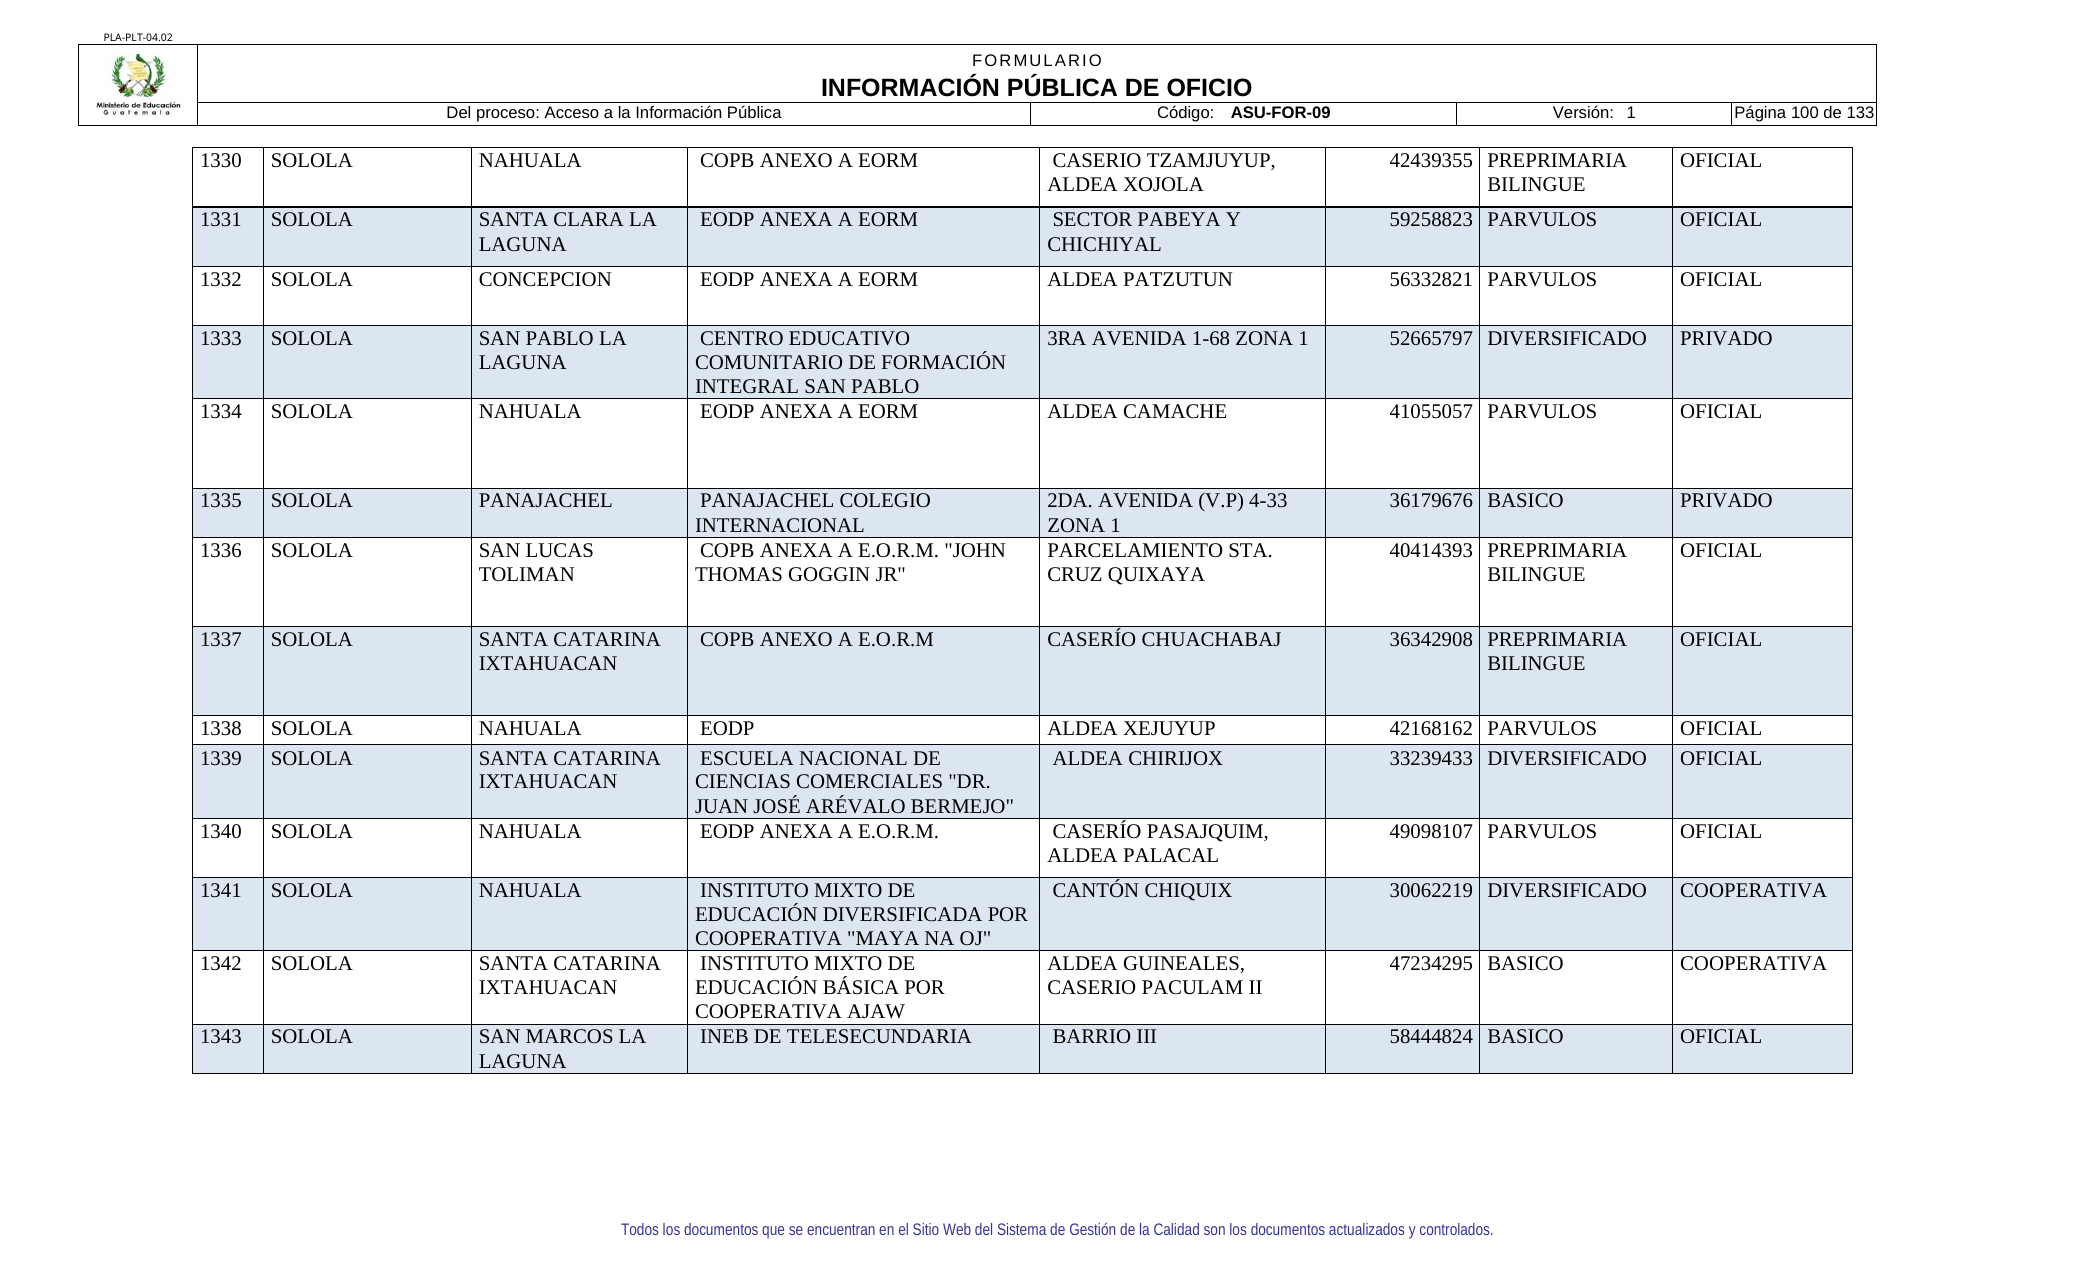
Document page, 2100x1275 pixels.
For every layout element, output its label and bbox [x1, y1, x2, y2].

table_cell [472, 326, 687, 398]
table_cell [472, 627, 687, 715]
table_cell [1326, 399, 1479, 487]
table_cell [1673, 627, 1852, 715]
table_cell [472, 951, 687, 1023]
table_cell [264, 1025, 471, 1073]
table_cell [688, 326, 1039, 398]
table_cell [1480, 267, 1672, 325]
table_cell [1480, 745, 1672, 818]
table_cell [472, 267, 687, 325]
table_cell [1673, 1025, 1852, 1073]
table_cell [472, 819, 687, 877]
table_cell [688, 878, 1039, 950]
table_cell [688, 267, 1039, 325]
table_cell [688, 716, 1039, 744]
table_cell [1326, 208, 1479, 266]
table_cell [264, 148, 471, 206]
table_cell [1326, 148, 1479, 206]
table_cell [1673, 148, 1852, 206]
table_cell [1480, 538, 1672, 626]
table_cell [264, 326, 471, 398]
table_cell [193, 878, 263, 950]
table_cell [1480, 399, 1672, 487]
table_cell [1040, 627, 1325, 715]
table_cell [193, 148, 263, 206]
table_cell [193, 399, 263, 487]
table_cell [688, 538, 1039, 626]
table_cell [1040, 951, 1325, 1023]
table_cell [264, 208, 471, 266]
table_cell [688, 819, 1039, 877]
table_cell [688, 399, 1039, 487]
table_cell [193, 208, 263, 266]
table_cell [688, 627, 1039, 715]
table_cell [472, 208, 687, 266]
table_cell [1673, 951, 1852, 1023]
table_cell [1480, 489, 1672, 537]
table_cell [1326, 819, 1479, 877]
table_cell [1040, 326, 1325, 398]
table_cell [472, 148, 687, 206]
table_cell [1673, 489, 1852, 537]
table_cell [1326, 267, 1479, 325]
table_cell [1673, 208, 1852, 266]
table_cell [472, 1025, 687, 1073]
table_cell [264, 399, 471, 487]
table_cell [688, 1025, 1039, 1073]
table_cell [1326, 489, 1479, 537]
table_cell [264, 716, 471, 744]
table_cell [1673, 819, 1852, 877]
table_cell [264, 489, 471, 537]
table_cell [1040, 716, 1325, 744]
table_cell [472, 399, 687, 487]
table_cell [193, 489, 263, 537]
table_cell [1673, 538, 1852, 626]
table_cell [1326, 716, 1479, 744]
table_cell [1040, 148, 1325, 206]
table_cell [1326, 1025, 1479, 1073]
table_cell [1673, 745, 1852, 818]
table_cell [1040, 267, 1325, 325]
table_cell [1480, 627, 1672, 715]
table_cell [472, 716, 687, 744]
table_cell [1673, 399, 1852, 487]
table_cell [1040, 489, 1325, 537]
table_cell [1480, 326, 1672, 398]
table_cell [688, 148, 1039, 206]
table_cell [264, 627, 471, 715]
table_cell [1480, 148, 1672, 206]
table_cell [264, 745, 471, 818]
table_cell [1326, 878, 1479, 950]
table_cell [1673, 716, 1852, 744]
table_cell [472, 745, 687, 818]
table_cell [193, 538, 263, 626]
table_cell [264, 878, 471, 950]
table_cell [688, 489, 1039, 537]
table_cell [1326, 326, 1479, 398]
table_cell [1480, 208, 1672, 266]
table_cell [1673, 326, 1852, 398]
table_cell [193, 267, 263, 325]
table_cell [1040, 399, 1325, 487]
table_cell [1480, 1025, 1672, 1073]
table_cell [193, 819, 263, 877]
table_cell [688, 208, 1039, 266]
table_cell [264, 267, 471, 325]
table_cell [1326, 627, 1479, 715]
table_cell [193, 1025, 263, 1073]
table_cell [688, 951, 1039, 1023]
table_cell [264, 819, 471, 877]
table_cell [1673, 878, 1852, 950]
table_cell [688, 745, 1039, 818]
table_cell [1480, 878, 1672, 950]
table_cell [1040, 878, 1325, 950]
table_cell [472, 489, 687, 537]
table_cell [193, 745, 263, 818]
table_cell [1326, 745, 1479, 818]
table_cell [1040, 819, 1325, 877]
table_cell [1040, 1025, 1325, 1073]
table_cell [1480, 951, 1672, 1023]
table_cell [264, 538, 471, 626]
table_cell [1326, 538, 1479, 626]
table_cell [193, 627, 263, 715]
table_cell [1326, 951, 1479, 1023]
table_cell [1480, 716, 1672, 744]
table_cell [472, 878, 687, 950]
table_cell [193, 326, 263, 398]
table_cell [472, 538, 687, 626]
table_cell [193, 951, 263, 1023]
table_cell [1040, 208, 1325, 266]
picture [95, 51, 181, 117]
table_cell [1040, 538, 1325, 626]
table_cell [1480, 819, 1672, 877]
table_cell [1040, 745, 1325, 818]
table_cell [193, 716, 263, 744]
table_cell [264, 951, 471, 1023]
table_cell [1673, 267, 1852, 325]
